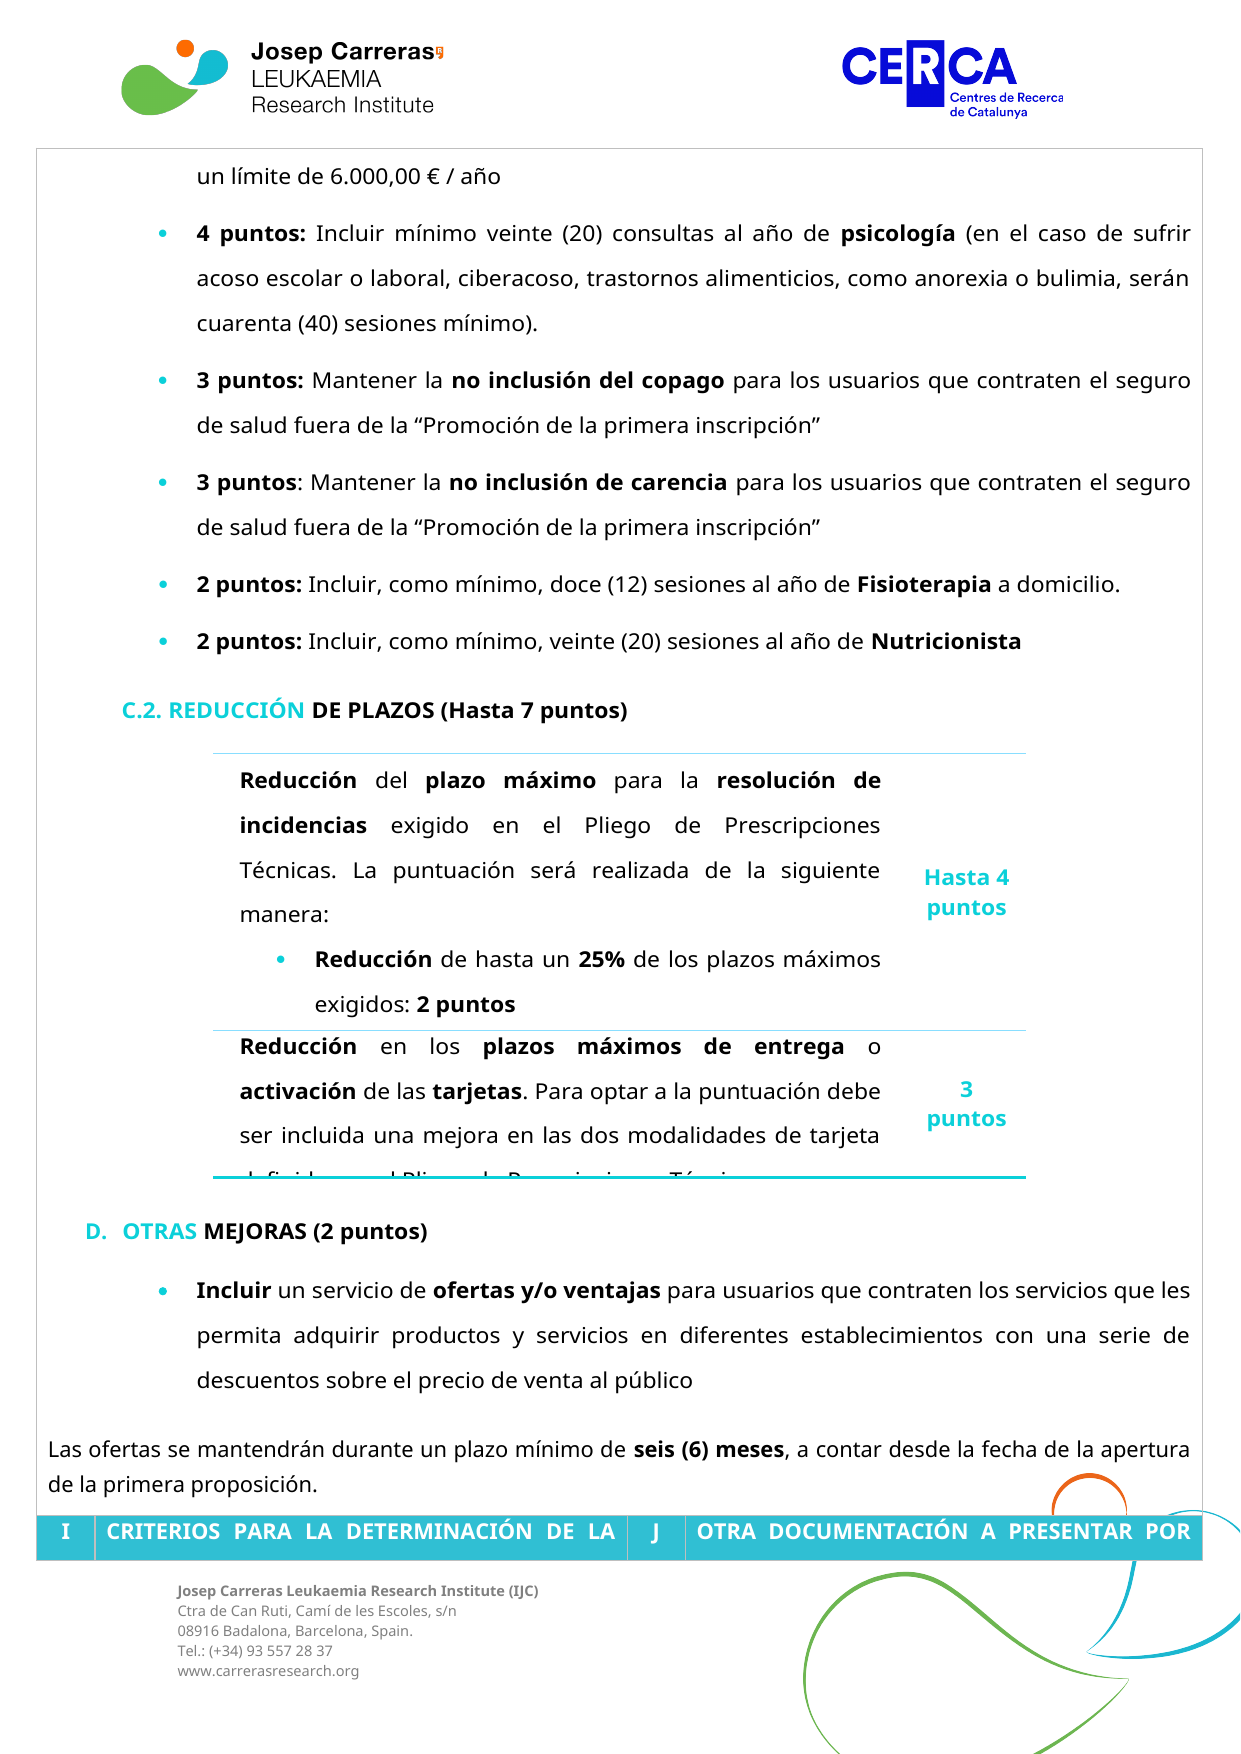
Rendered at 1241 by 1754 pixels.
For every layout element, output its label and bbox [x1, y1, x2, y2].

picture [803, 1473, 1241, 1754]
picture [118, 38, 443, 116]
picture [803, 1473, 1202, 1515]
picture [842, 40, 1063, 119]
